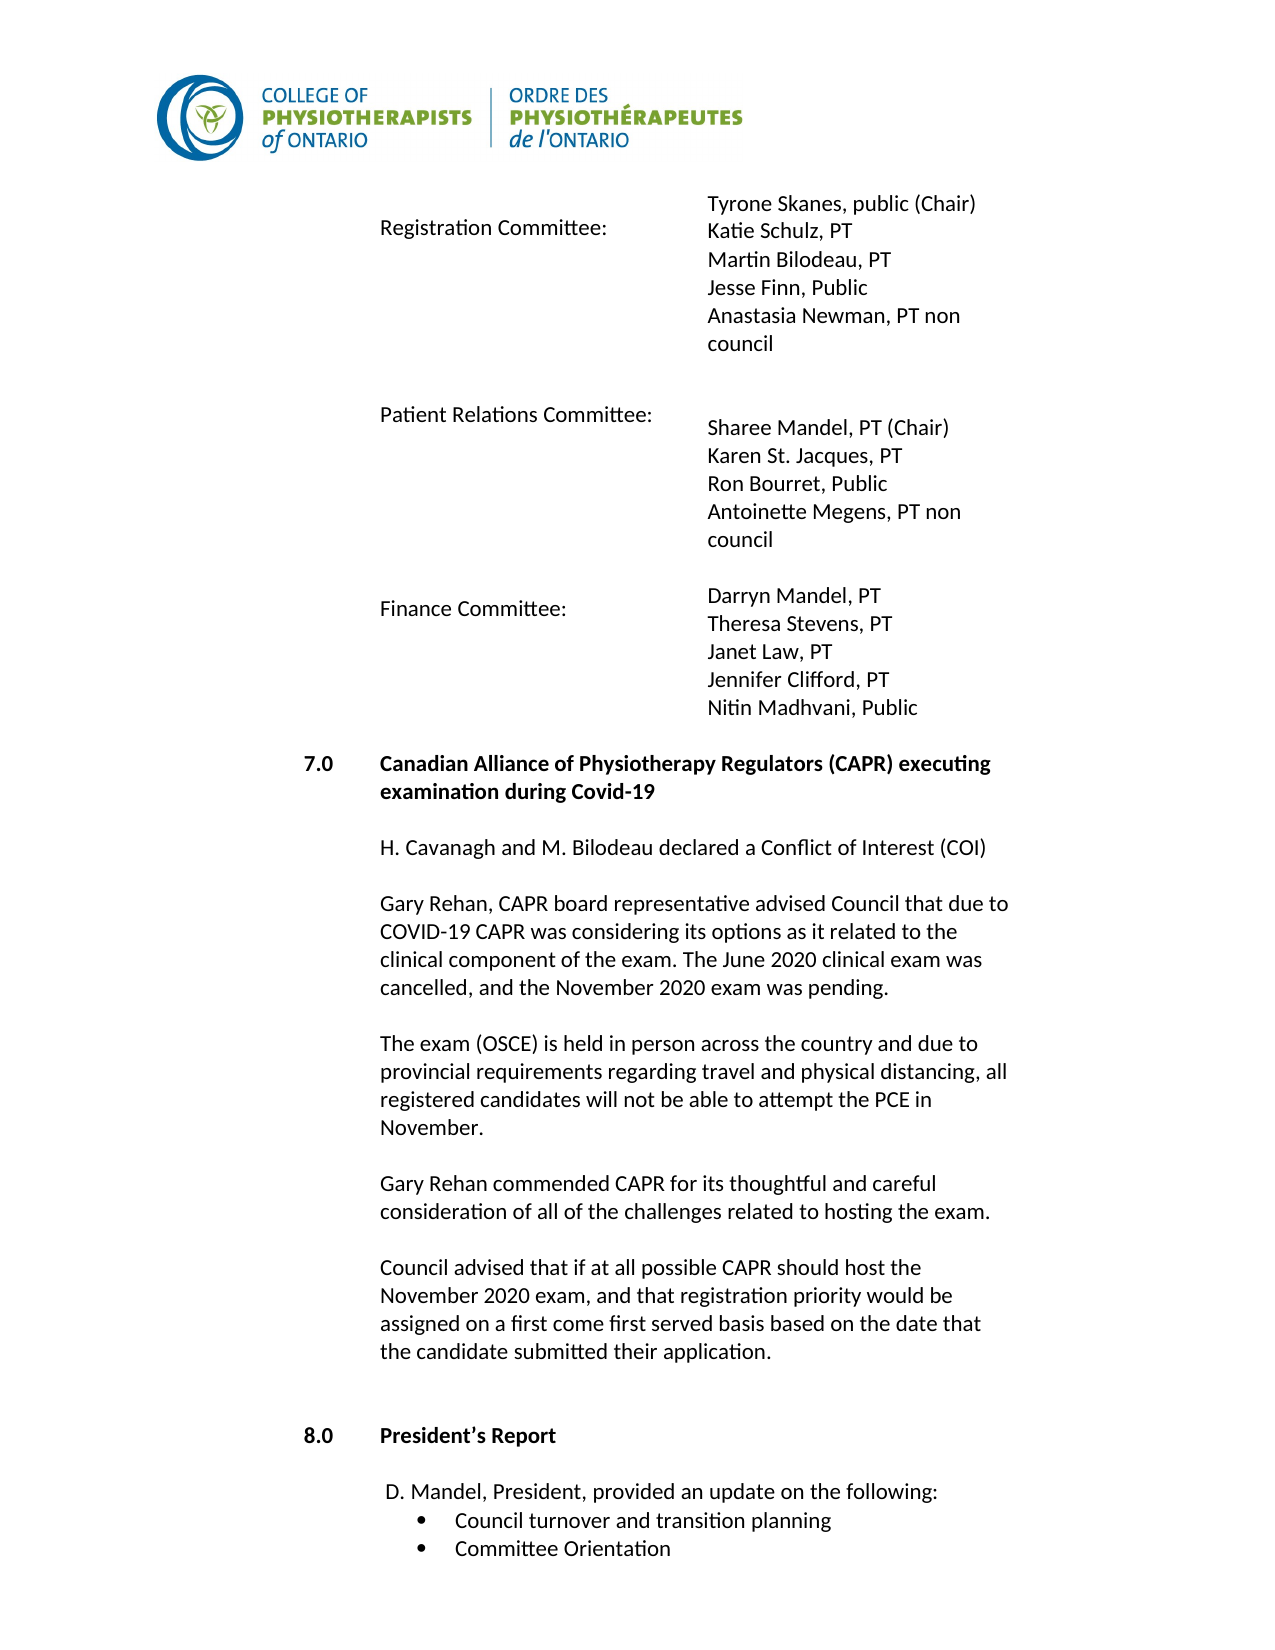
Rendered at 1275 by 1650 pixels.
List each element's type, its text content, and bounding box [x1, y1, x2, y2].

picture [154, 73, 743, 162]
text Ron Bourret, Public Antoinette Megens, PT non council [707, 469, 965, 553]
text Finance Committee: [380, 594, 654, 622]
subtitle 8.0 President’s Report [304, 1421, 1156, 1449]
subtitle 7.0 Canadian Alliance of Physiotherapy Regulators (CAPR) executing examination during Covid-19 [304, 749, 992, 805]
text Martin Bilodeau, PT Jesse Finn, Public [707, 245, 894, 301]
text Council advised that if at all possible CAPR should host the November 2020 exam, and that registration priority would be assigned on a first come first served basis based on the date that the candidate submitted their application. [380, 1253, 984, 1365]
text Registration Committee: [380, 213, 654, 241]
text Tyrone Skanes, public (Chair) Katie Schulz, PT [707, 189, 979, 245]
text Nitin Madhvani, Public [707, 693, 1156, 721]
text Patient Relations Committee: [380, 401, 654, 429]
text Gary Rehan commended CAPR for its thoughtful and careful consideration of all of the challenges related to hosting the exam. [380, 1169, 1010, 1225]
text D. Mandel, President, provided an update on the following: [385, 1477, 1156, 1505]
text Darryn Mandel, PT Theresa Stevens, PT Janet Law, PT Jennifer Clifford, PT [707, 581, 895, 693]
list Council turnover and transition planning [417, 1505, 1156, 1534]
list Committee Orientation [417, 1534, 1156, 1563]
text Anastasia Newman, PT non council [707, 301, 963, 357]
text H. Cavanagh and M. Bilodeau declared a Conflict of Interest (COI) [380, 833, 1156, 861]
text Sharee Mandel, PT (Chair) Karen St. Jacques, PT [707, 413, 952, 469]
text Gary Rehan, CAPR board representative advised Council that due to COVID-19 CAPR was considering its options as it related to the clinical component of the exam. The June 2020 clinical exam was cancelled, and the November 2020 exam was pending. [380, 889, 1010, 1001]
text The exam (OSCE) is held in person across the country and due to provincial requirements regarding travel and physical distancing, all registered candidates will not be able to attempt the PCE in November. [380, 1029, 1010, 1141]
